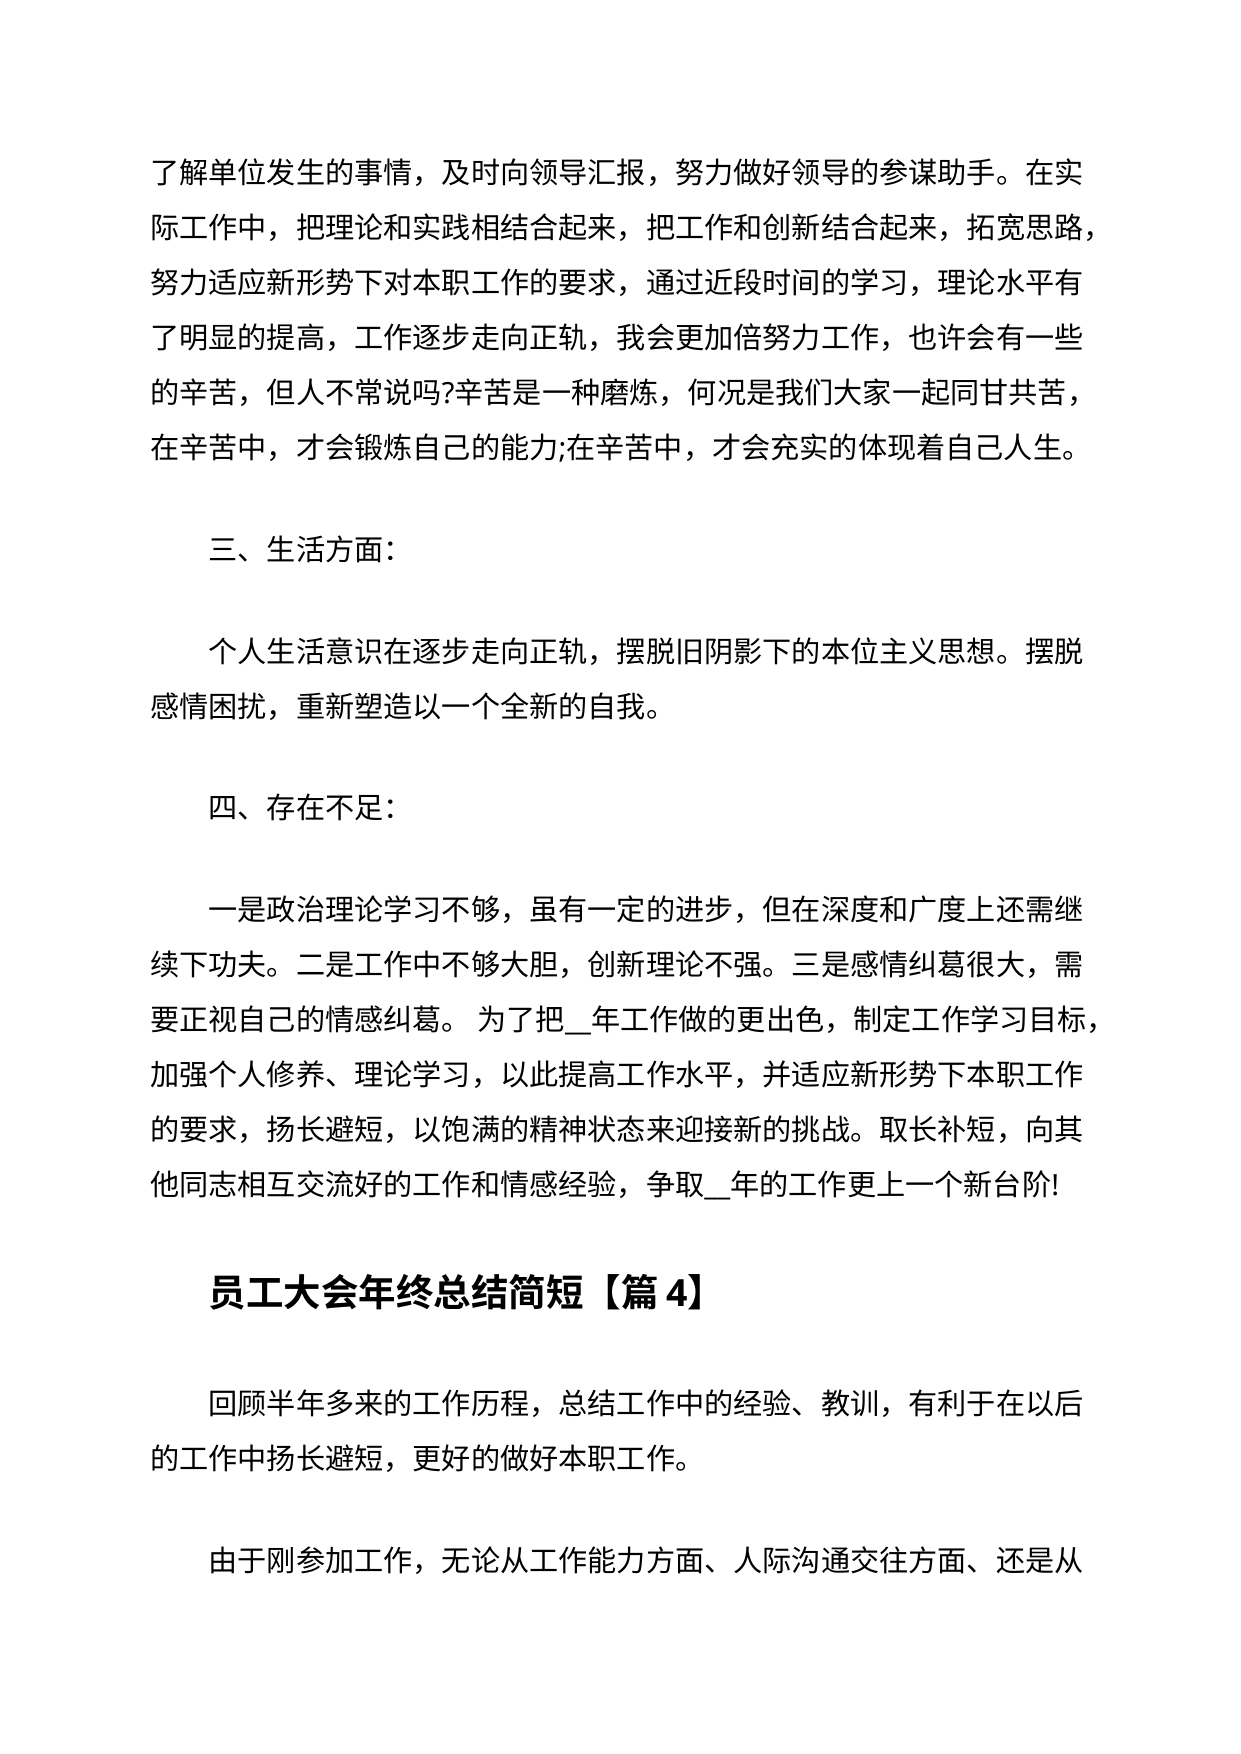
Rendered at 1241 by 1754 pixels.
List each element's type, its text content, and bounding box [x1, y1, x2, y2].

text 四、存在不足： [150, 785, 1090, 827]
text 个人生活意识在逐步走向正轨，摆脱旧阴影下的本位主义思想。摆脱感情困扰，重新塑造以一个全新的自我。 [150, 628, 1090, 726]
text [150, 1538, 1090, 1580]
text 一是政治理论学习不够，虽有一定的进步，但在深度和广度上还需继续下功夫。二是工作中不够大胆，创新理论不强。三是感情纠葛很大，需要正视自己的情感纠葛。 为了把__年工作做的更出色，制定工作学习目标，加强个人修养、理论学习，以此提高工作水平，并适应新形势下本职工作的要求，扬长避短，以饱满的精神状态来迎接新的挑战。取长补短，向其他同志相互交流好的工作和情感经验，争取__年的工作更上一个新台阶! [150, 887, 1090, 1204]
text 三、生活方面： [150, 527, 1090, 569]
text 员工大会年终总结简短【篇4】 [150, 1263, 1090, 1318]
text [150, 150, 1090, 467]
text 回顾半年多来的工作历程，总结工作中的经验、教训，有利于在以后的工作中扬长避短，更好的做好本职工作。 [150, 1381, 1090, 1478]
